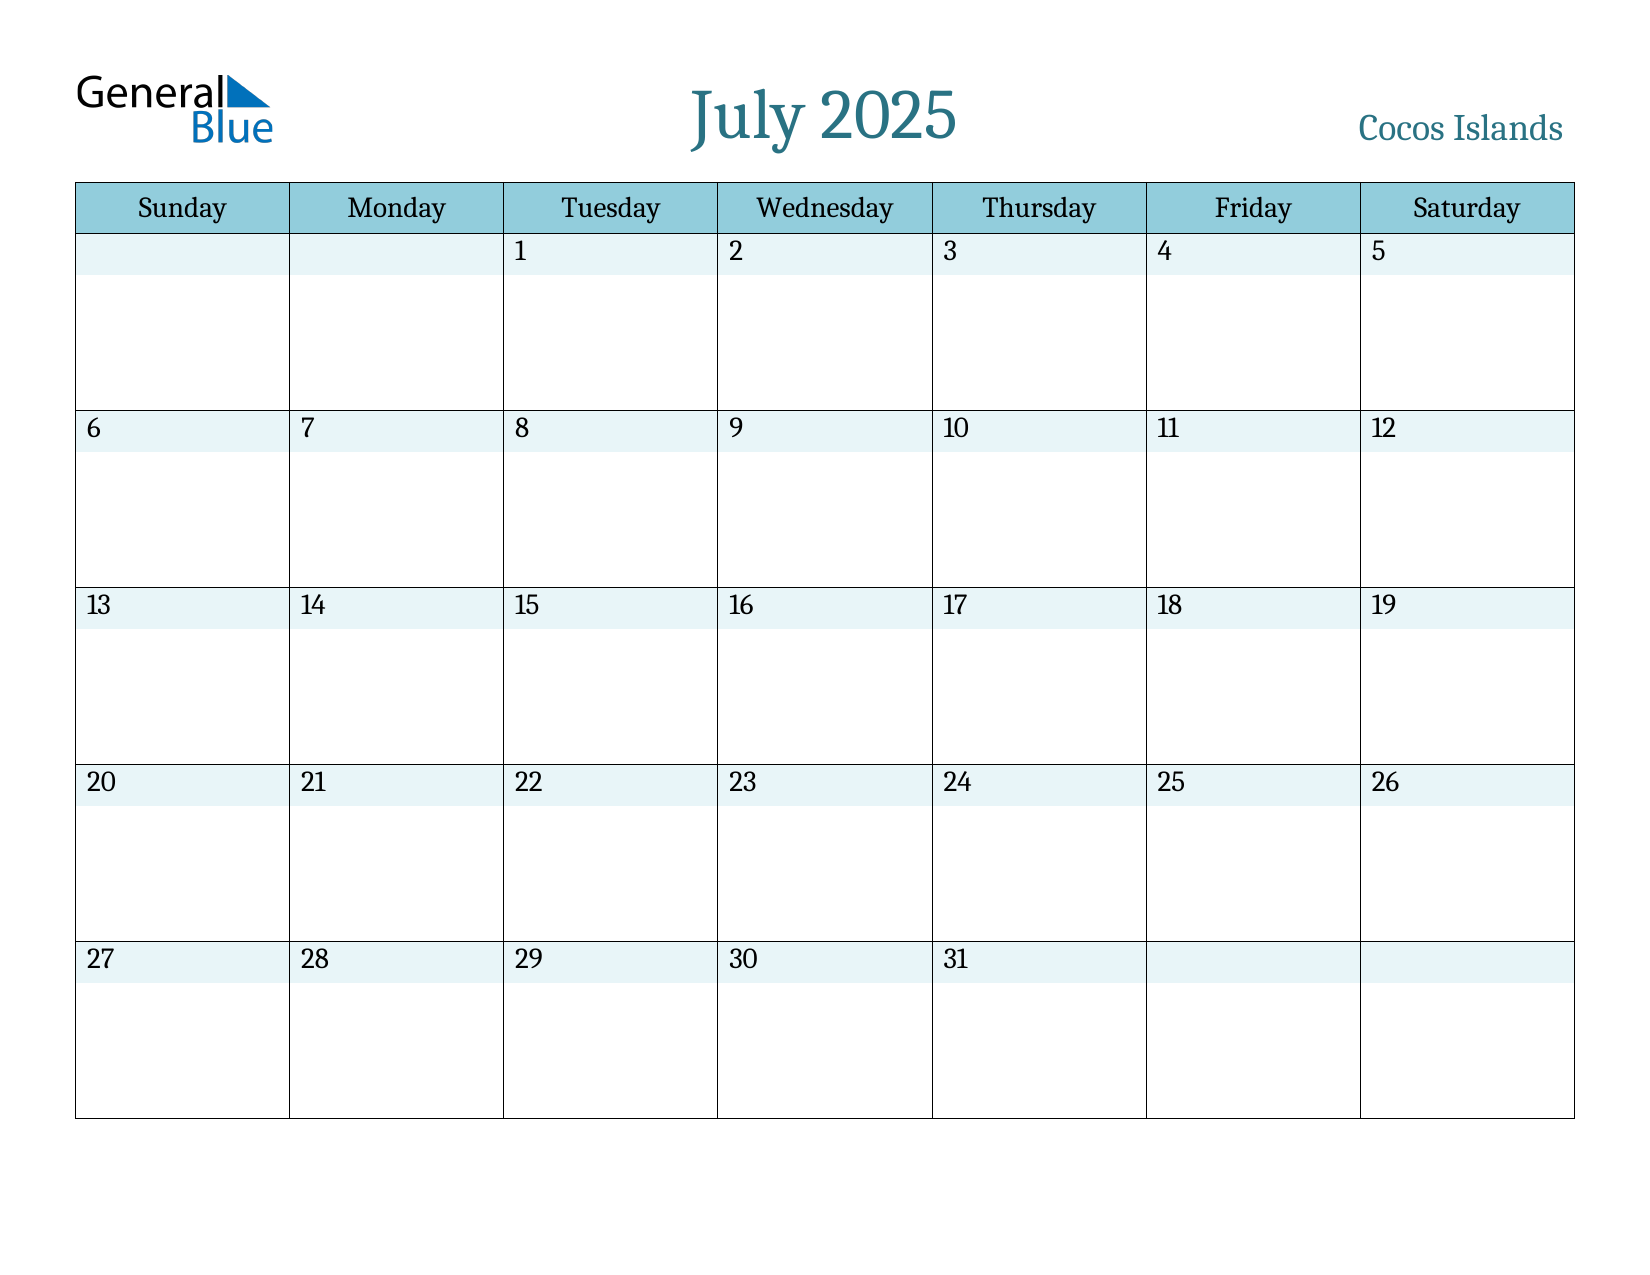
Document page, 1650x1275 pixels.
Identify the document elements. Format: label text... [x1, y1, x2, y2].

table_cell 23 [718, 765, 932, 806]
table_cell [504, 983, 717, 1118]
table_cell [1147, 983, 1360, 1118]
table_cell [718, 452, 932, 587]
table_cell [504, 452, 717, 587]
table_header [76, 75, 503, 182]
table_cell [1361, 983, 1574, 1118]
table_cell 2 [718, 234, 932, 275]
table_cell 12 [1361, 411, 1574, 452]
table_cell [76, 629, 289, 764]
table_cell Friday [1147, 183, 1360, 233]
table_cell 21 [290, 765, 503, 806]
table_cell [290, 234, 503, 275]
table_header Cocos Islands [1146, 75, 1574, 182]
table_cell 13 [76, 588, 289, 629]
table_cell [1147, 275, 1360, 410]
table_cell [76, 234, 289, 275]
table_cell [504, 629, 717, 764]
table_cell 10 [933, 411, 1146, 452]
table_cell 4 [1147, 234, 1360, 275]
table_cell [1147, 942, 1360, 983]
table_cell 11 [1147, 411, 1360, 452]
table_cell 16 [718, 588, 932, 629]
table_cell [1361, 629, 1574, 764]
table_cell 9 [718, 411, 932, 452]
table_cell [933, 452, 1146, 587]
table_cell 5 [1361, 234, 1574, 275]
table_cell 31 [933, 942, 1146, 983]
table_cell 8 [504, 411, 717, 452]
table_cell [1361, 275, 1574, 410]
table_cell [1147, 452, 1360, 587]
table_cell 18 [1147, 588, 1360, 629]
table_header July 2025 [504, 75, 1146, 182]
table_cell 27 [76, 942, 289, 983]
table_cell 19 [1361, 588, 1574, 629]
picture [77, 75, 273, 143]
table_cell Wednesday [718, 183, 932, 233]
table_cell [1361, 452, 1574, 587]
table_cell [76, 806, 289, 941]
table_cell [718, 983, 932, 1118]
table_cell 3 [933, 234, 1146, 275]
table_cell [76, 452, 289, 587]
table_cell 25 [1147, 765, 1360, 806]
table_cell [933, 983, 1146, 1118]
table_cell 15 [504, 588, 717, 629]
table_cell [718, 806, 932, 941]
table_cell [290, 275, 503, 410]
table_cell 7 [290, 411, 503, 452]
table_cell 14 [290, 588, 503, 629]
table_cell [290, 452, 503, 587]
table_cell 6 [76, 411, 289, 452]
table_cell [504, 275, 717, 410]
table_cell [76, 275, 289, 410]
table_cell [933, 806, 1146, 941]
table_cell Sunday [76, 183, 289, 233]
table_cell [718, 275, 932, 410]
table_cell [1361, 806, 1574, 941]
table_cell 1 [504, 234, 717, 275]
table_cell Monday [290, 183, 503, 233]
table_cell [933, 629, 1146, 764]
table_cell Thursday [933, 183, 1146, 233]
table_cell 30 [718, 942, 932, 983]
table_cell [718, 629, 932, 764]
table_cell [76, 983, 289, 1118]
table_cell [504, 806, 717, 941]
table_cell [290, 629, 503, 764]
table_cell [933, 275, 1146, 410]
table_cell Saturday [1361, 183, 1574, 233]
table_cell [1147, 629, 1360, 764]
table_cell [290, 983, 503, 1118]
table_cell 26 [1361, 765, 1574, 806]
table_cell 29 [504, 942, 717, 983]
table_cell [290, 806, 503, 941]
table_cell 20 [76, 765, 289, 806]
table_cell [1361, 942, 1574, 983]
table_cell [1147, 806, 1360, 941]
table_cell 17 [933, 588, 1146, 629]
table_cell 24 [933, 765, 1146, 806]
table_cell 22 [504, 765, 717, 806]
table_cell Tuesday [504, 183, 717, 233]
table_cell 28 [290, 942, 503, 983]
